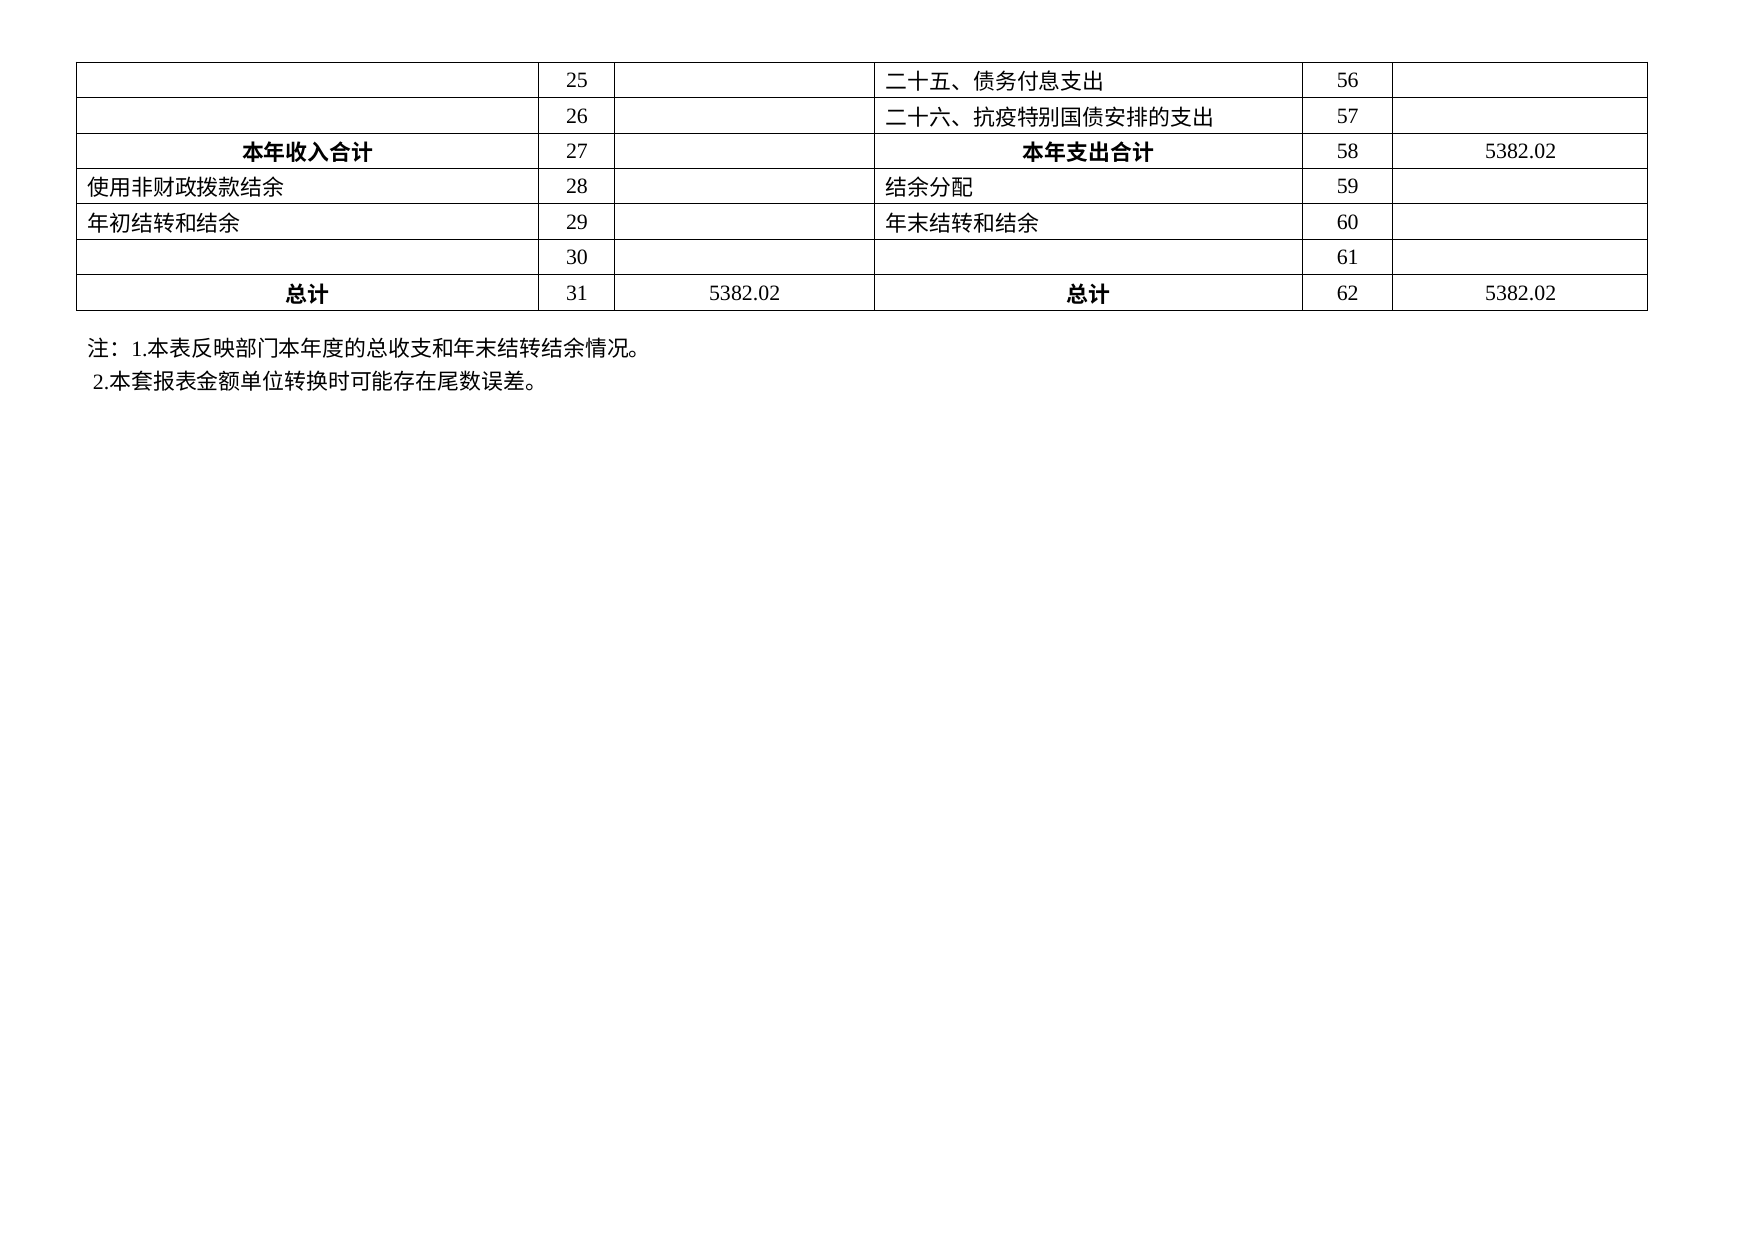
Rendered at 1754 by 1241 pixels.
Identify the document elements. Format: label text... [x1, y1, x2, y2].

table_cell [875, 240, 1302, 274]
table_cell 57 [1303, 98, 1392, 132]
table_cell 年初结转和结余 [77, 204, 538, 239]
table_cell 59 [1303, 169, 1392, 203]
table_cell 注：1.本表反映部门本年度的总收支和年末结转结余情况。 2.本套报表金额单位转换时可能存在尾数误差。 [76, 311, 1648, 416]
table_cell [77, 63, 538, 97]
table_cell 25 [539, 63, 614, 97]
table_cell [1393, 240, 1647, 274]
table_cell 总计 [875, 275, 1302, 309]
table_cell [77, 98, 538, 132]
table_cell 29 [539, 204, 614, 239]
table_cell 58 [1303, 134, 1392, 168]
table_cell 结余分配 [875, 169, 1302, 203]
table_cell 5382.02 [1393, 275, 1647, 309]
table_cell 本年收入合计 [77, 134, 538, 168]
table_cell 26 [539, 98, 614, 132]
table_cell [77, 240, 538, 274]
table_cell [615, 169, 874, 203]
table_cell 56 [1303, 63, 1392, 97]
table_cell [1393, 204, 1647, 239]
table_cell 二十五、债务付息支出 [875, 63, 1302, 97]
table_cell 5382.02 [1393, 134, 1647, 168]
table_cell [615, 134, 874, 168]
table_cell [615, 204, 874, 239]
table_cell 27 [539, 134, 614, 168]
table_cell [1393, 169, 1647, 203]
table_cell 年末结转和结余 [875, 204, 1302, 239]
table_cell 30 [539, 240, 614, 274]
table_cell 总计 [77, 275, 538, 309]
table_cell [1393, 63, 1647, 97]
table_cell 31 [539, 275, 614, 309]
table_cell 本年支出合计 [875, 134, 1302, 168]
table_cell 使用非财政拨款结余 [77, 169, 538, 203]
table_cell 62 [1303, 275, 1392, 309]
table_cell 60 [1303, 204, 1392, 239]
table_cell 28 [539, 169, 614, 203]
table_cell [615, 240, 874, 274]
table_cell [615, 63, 874, 97]
table_cell [615, 98, 874, 132]
table_cell [1393, 98, 1647, 132]
table_cell 5382.02 [615, 275, 874, 309]
table_cell 二十六、抗疫特别国债安排的支出 [875, 98, 1302, 132]
table_cell 61 [1303, 240, 1392, 274]
